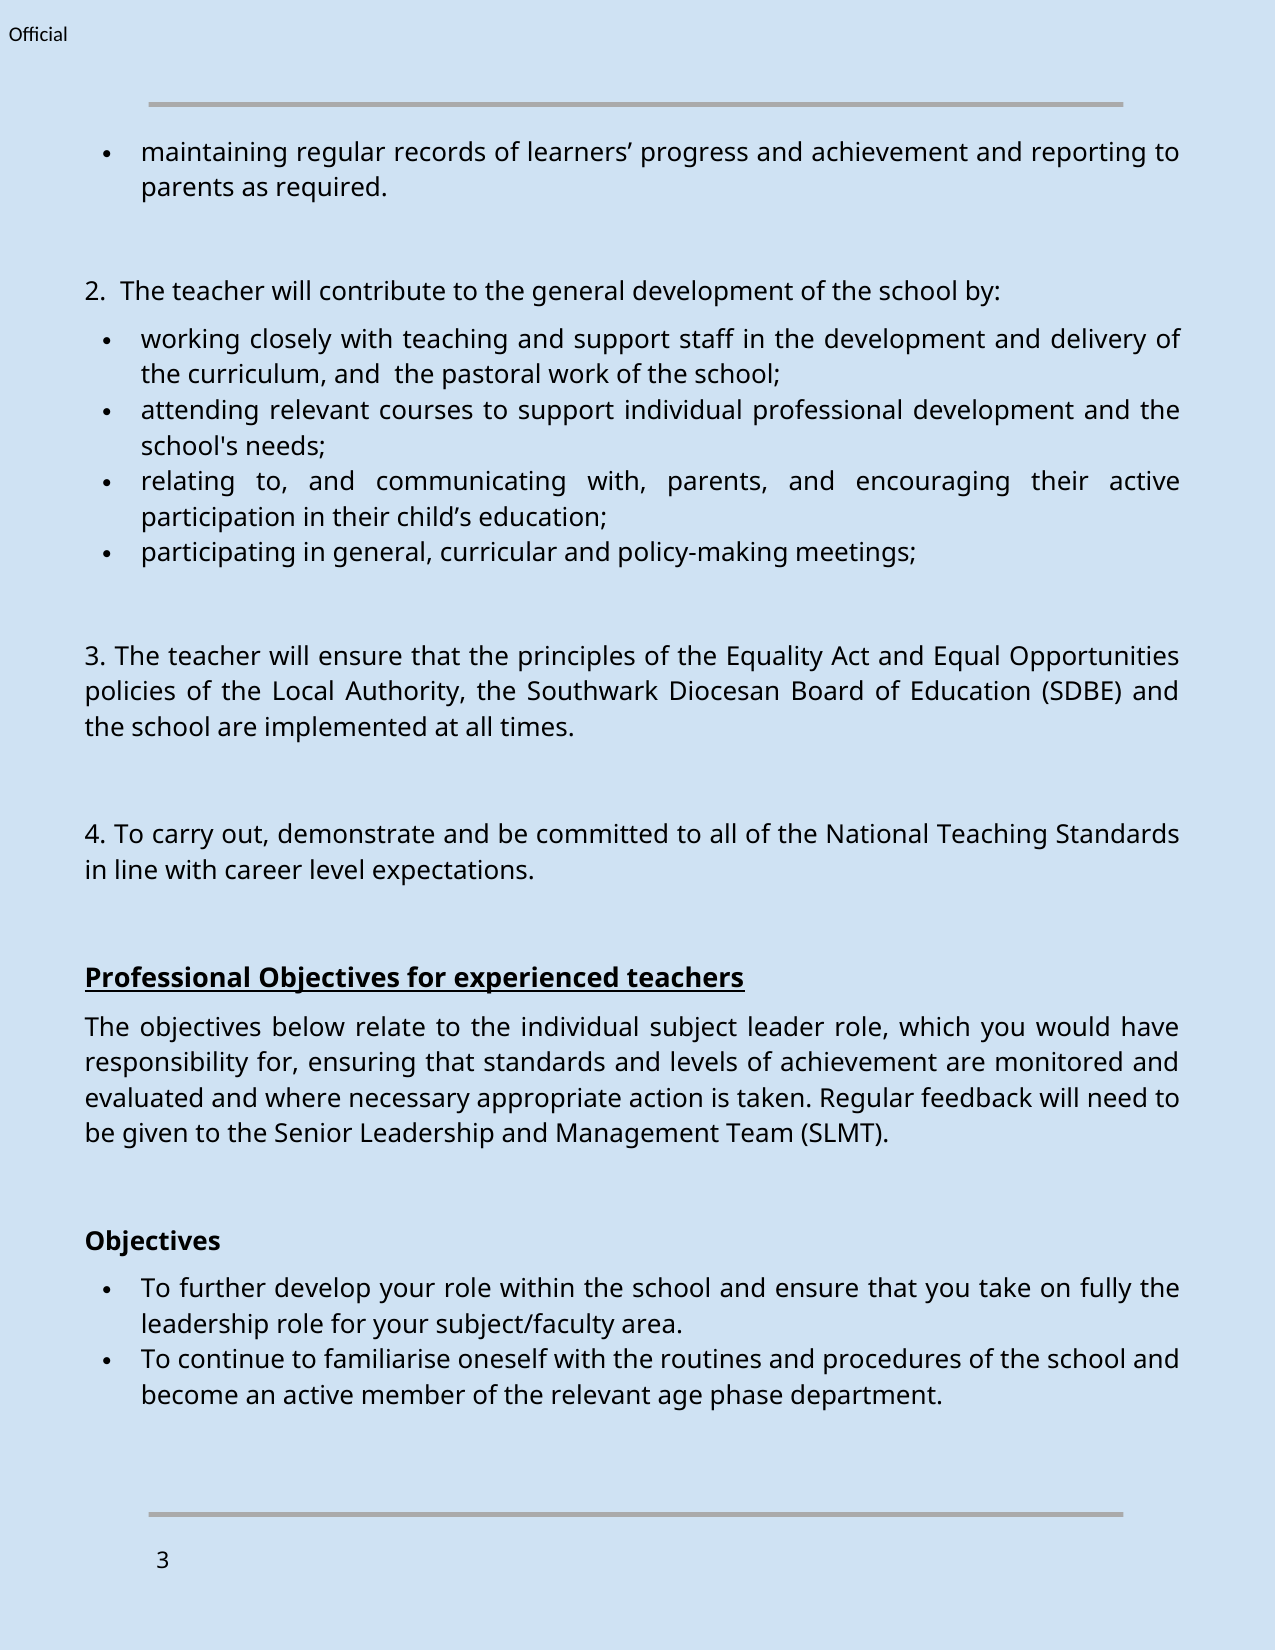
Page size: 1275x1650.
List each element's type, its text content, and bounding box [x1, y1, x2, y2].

list attending relevant courses to support individual professional development and the school's needs; [103, 392, 1181, 463]
text Professional Objectives for experienced teachers [84, 959, 1181, 996]
list relating to, and communicating with, parents, and encouraging their active participation in their child’s education; [103, 463, 1181, 534]
list To continue to familiarise oneself with the routines and procedures of the school and become an active member of the relevant age phase department. [103, 1341, 1181, 1412]
text 3. The teacher will ensure that the principles of the Equality Act and Equal Opportunities policies of the Local Authority, the Southwark Diocesan Board of Education (SDBE) and the school are implemented at all times. [84, 637, 1181, 744]
list working closely with teaching and support staff in the development and delivery of the curriculum, and the pastoral work of the school; [103, 321, 1181, 392]
text 2. The teacher will contribute to the general development of the school by: [84, 273, 1181, 308]
list participating in general, curricular and policy-making meetings; [103, 534, 1181, 569]
list maintaining regular records of learners’ progress and achievement and reporting to parents as required. [103, 133, 1181, 204]
text The objectives below relate to the individual subject leader role, which you would have responsibility for, ensuring that standards and levels of achievement are monitored and evaluated and where necessary appropriate action is taken. Regular feedback will need to be given to the Senior Leadership and Management Team (SLMT). [84, 1008, 1181, 1150]
picture [148, 1512, 1124, 1517]
picture [148, 102, 1124, 107]
list To further develop your role within the school and ensure that you take on fully the leadership role for your subject/faculty area. [103, 1270, 1181, 1341]
text 4. To carry out, demonstrate and be committed to all of the National Teaching Standards in line with career level expectations. [84, 816, 1181, 887]
text Objectives [84, 1222, 1181, 1258]
